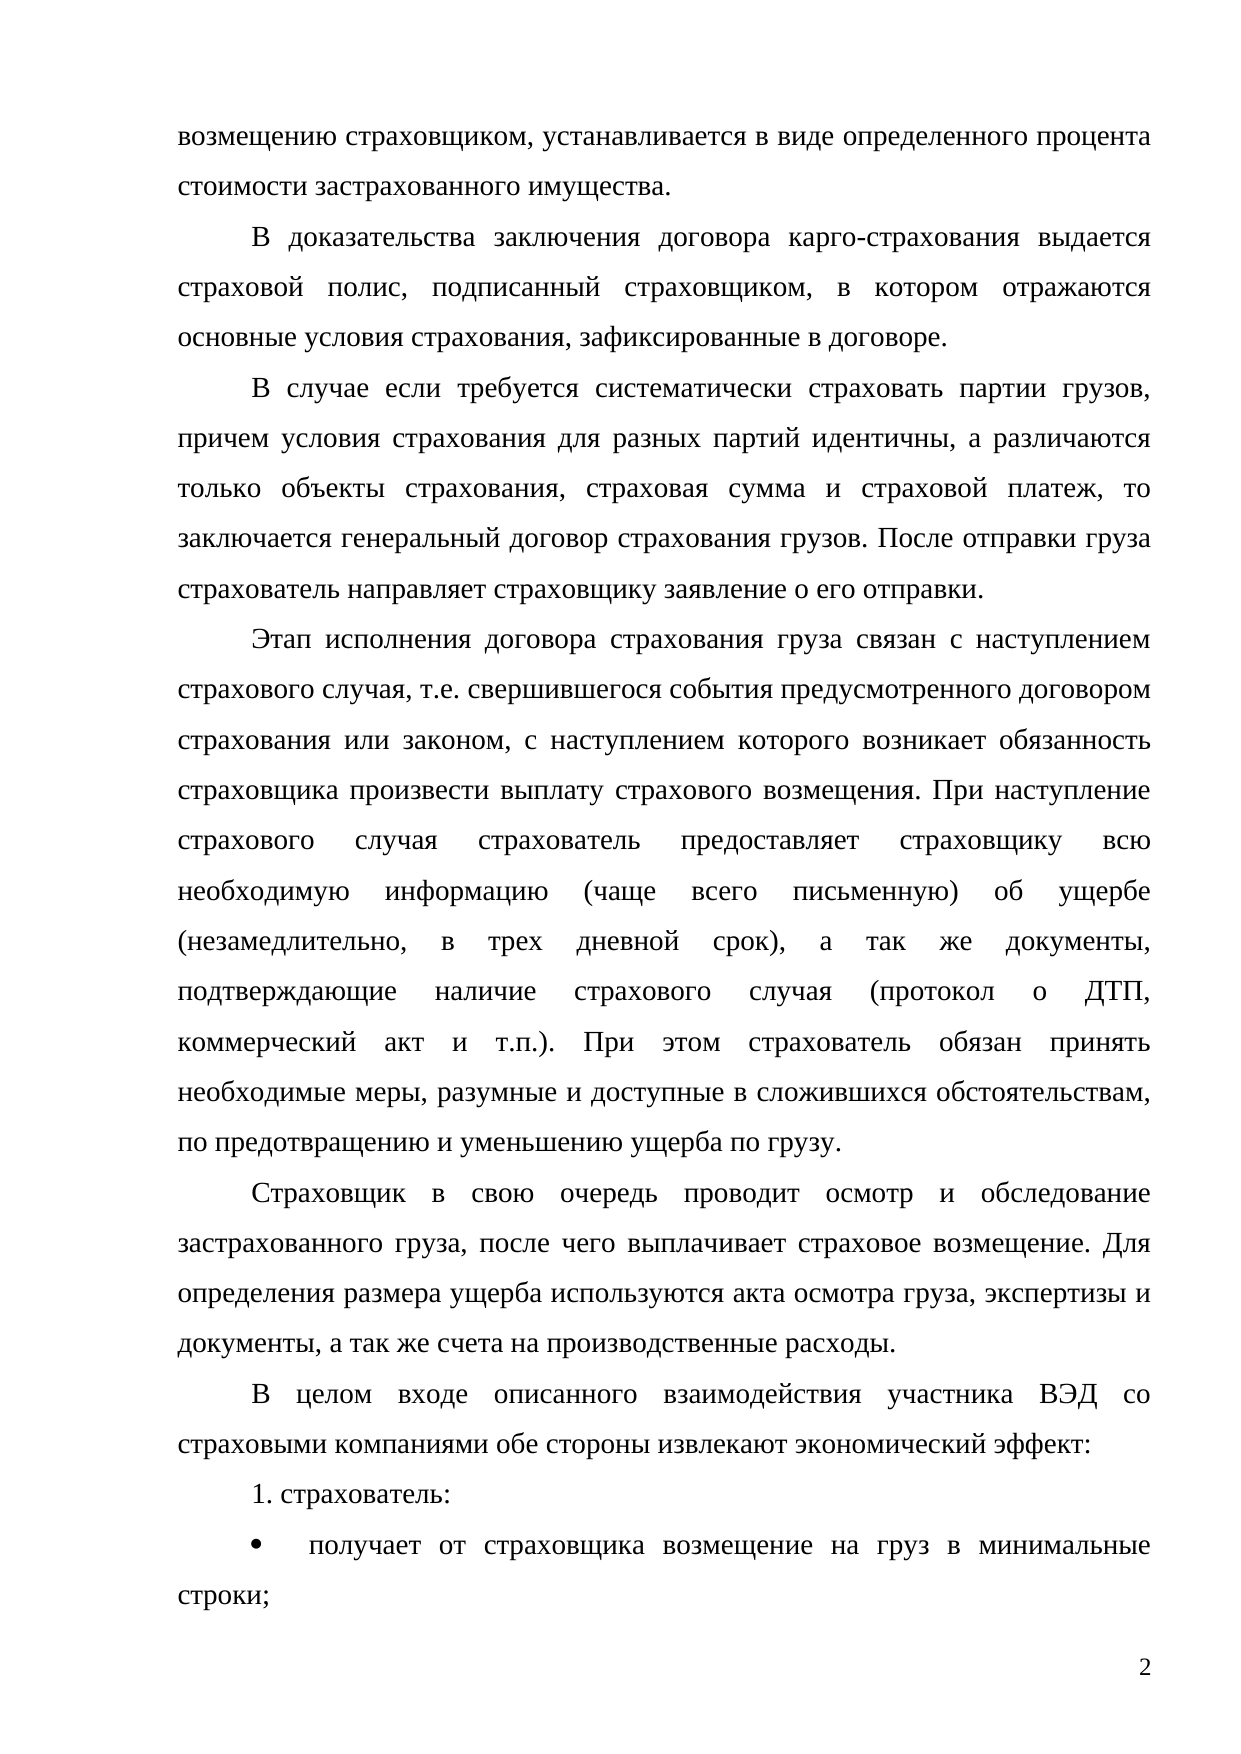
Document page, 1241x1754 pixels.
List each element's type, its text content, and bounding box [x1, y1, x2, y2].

list получает от страховщика возмещение на груз в минимальные строки; [177, 1527, 1152, 1611]
text Страховщик в свою очередь проводит осмотр и обследование застрахованного груза, после чего выплачивает страховое возмещение. Для определения размера ущерба используются акта осмотра груза, экспертизы и документы, а так же счета на производственные расходы. [177, 1175, 1152, 1359]
text В доказательства заключения договора карго-страхования выдается страховой полис, подписанный страховщиком, в котором отражаются основные условия страхования, зафиксированные в договоре. [177, 219, 1152, 353]
text В случае если требуется систематически страховать партии грузов, причем условия страхования для разных партий идентичны, а различаются только объекты страхования, страховая сумма и страховой платеж, то заключается генеральный договор страхования грузов. После отправки груза страхователь направляет страховщику заявление о его отправки. [177, 370, 1152, 604]
text Этап исполнения договора страхования груза связан с наступлением страхового случая, т.е. свершившегося события предусмотренного договором страхования или законом, с наступлением которого возникает обязанность страховщика произвести выплату страхового возмещения. При наступление страхового случая страхователь предоставляет страховщику всю необходимую информацию (чаще всего письменную) об ущербе (незамедлительно, в трех дневной срок), а так же документы, подтверждающие наличие страхового случая (протокол о ДТП, коммерческий акт и т.п.). При этом страхователь обязан принять необходимые меры, разумные и доступные в сложившихся обстоятельствам, по предотвращению и уменьшению ущерба по грузу. [177, 621, 1152, 1158]
text В целом входе описанного взаимодействия участника ВЭД со страховыми компаниями обе стороны извлекают экономический эффект: [177, 1376, 1152, 1460]
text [177, 118, 1152, 202]
text 1. страхователь: [177, 1477, 1152, 1510]
